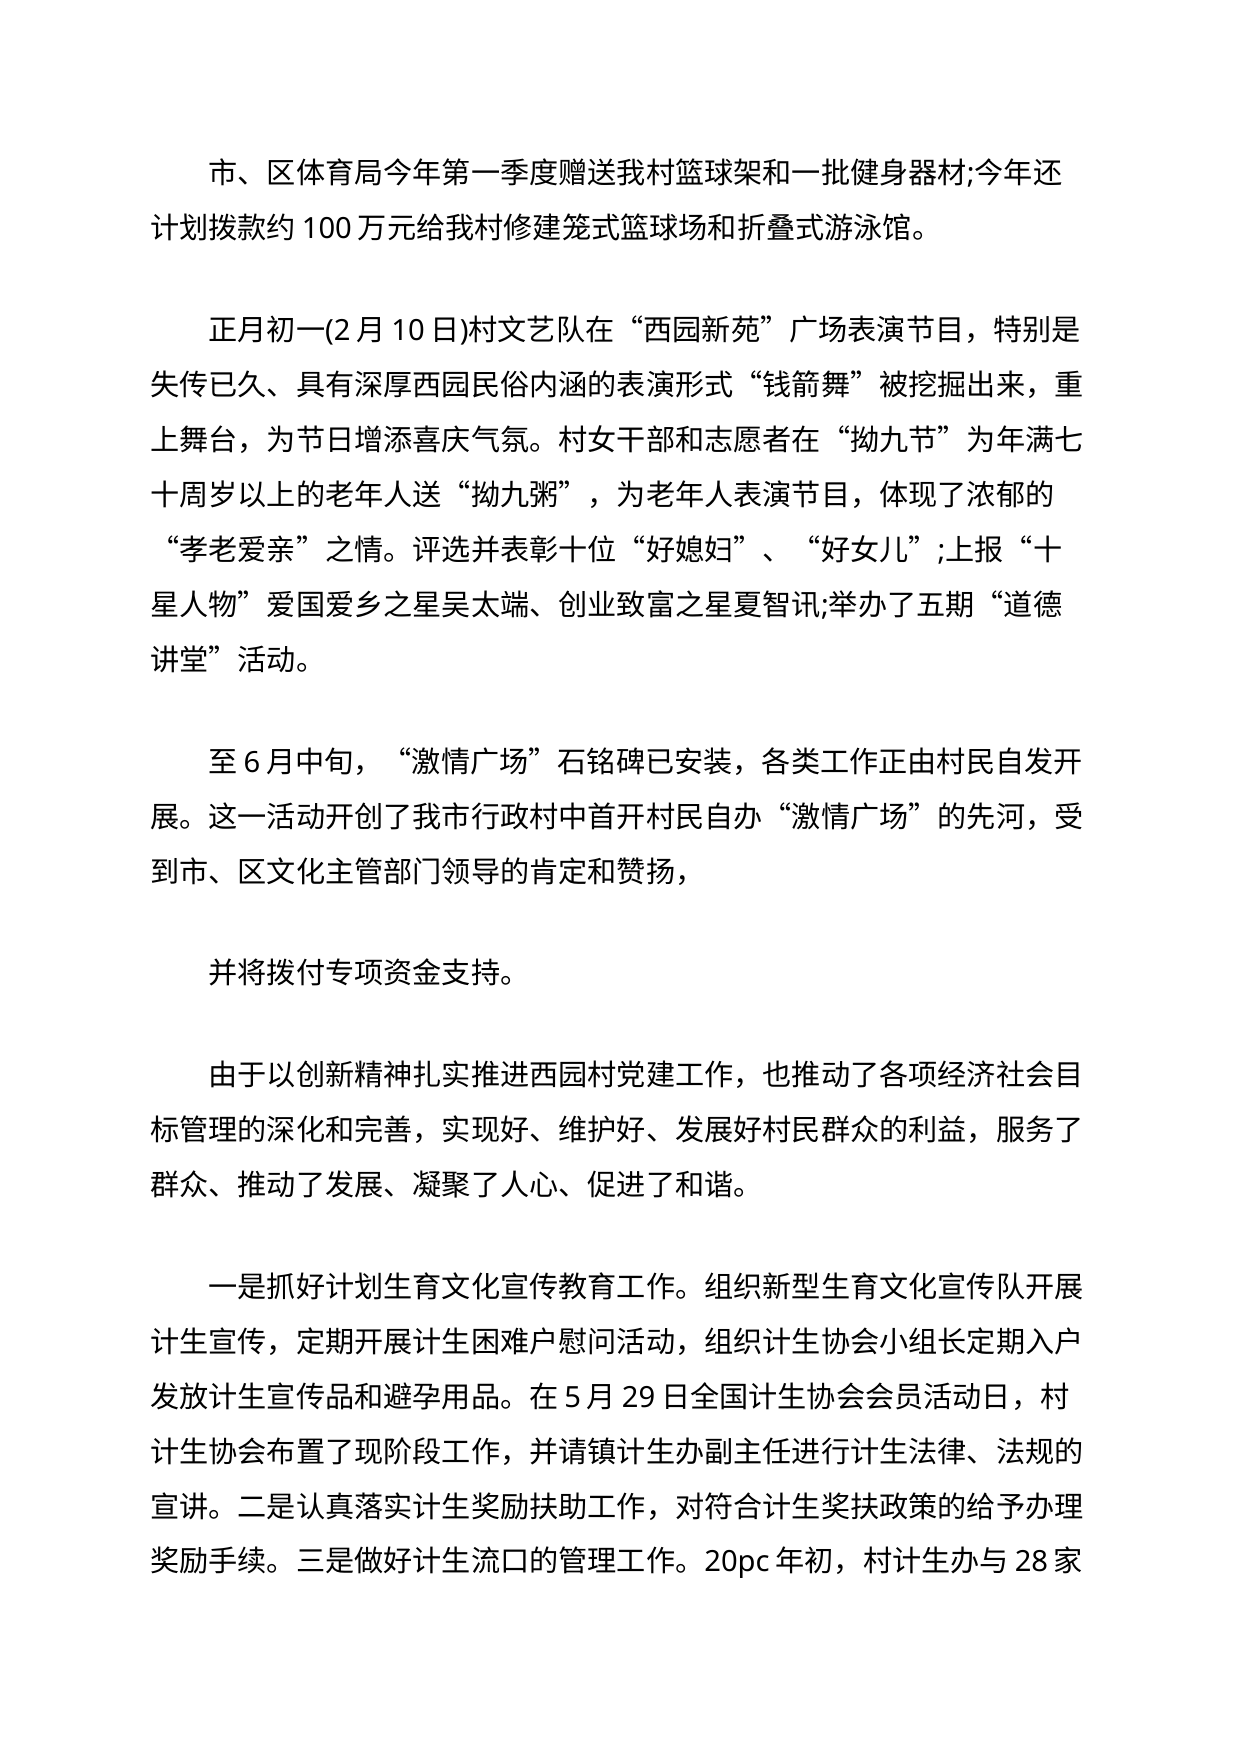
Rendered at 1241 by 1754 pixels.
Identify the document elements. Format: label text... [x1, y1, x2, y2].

text 并将拨付专项资金支持。 [150, 950, 1090, 992]
text 至6月中旬，“激情广场”石铭碑已安装，各类工作正由村民自发开展。这一活动开创了我市行政村中首开村民自办“激情广场”的先河，受到市、区文化主管部门领导的肯定和赞扬， [150, 738, 1090, 891]
text 正月初一(2月10日)村文艺队在“西园新苑”广场表演节目，特别是失传已久、具有深厚西园民俗内涵的表演形式“钱箭舞”被挖掘出来，重上舞台，为节日增添喜庆气氛。村女干部和志愿者在“拗九节”为年满七十周岁以上的老年人送“拗九粥”，为老年人表演节目，体现了浓郁的“孝老爱亲”之情。评选并表彰十位“好媳妇”、“好女儿”;上报“十星人物”爱国爱乡之星吴太端、创业致富之星夏智讯;举办了五期“道德讲堂”活动。 [150, 307, 1090, 679]
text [150, 1263, 1090, 1580]
text 市、区体育局今年第一季度赠送我村篮球架和一批健身器材;今年还计划拨款约100万元给我村修建笼式篮球场和折叠式游泳馆。 [150, 150, 1090, 247]
text 由于以创新精神扎实推进西园村党建工作，也推动了各项经济社会目标管理的深化和完善，实现好、维护好、发展好村民群众的利益，服务了群众、推动了发展、凝聚了人心、促进了和谐。 [150, 1052, 1090, 1204]
